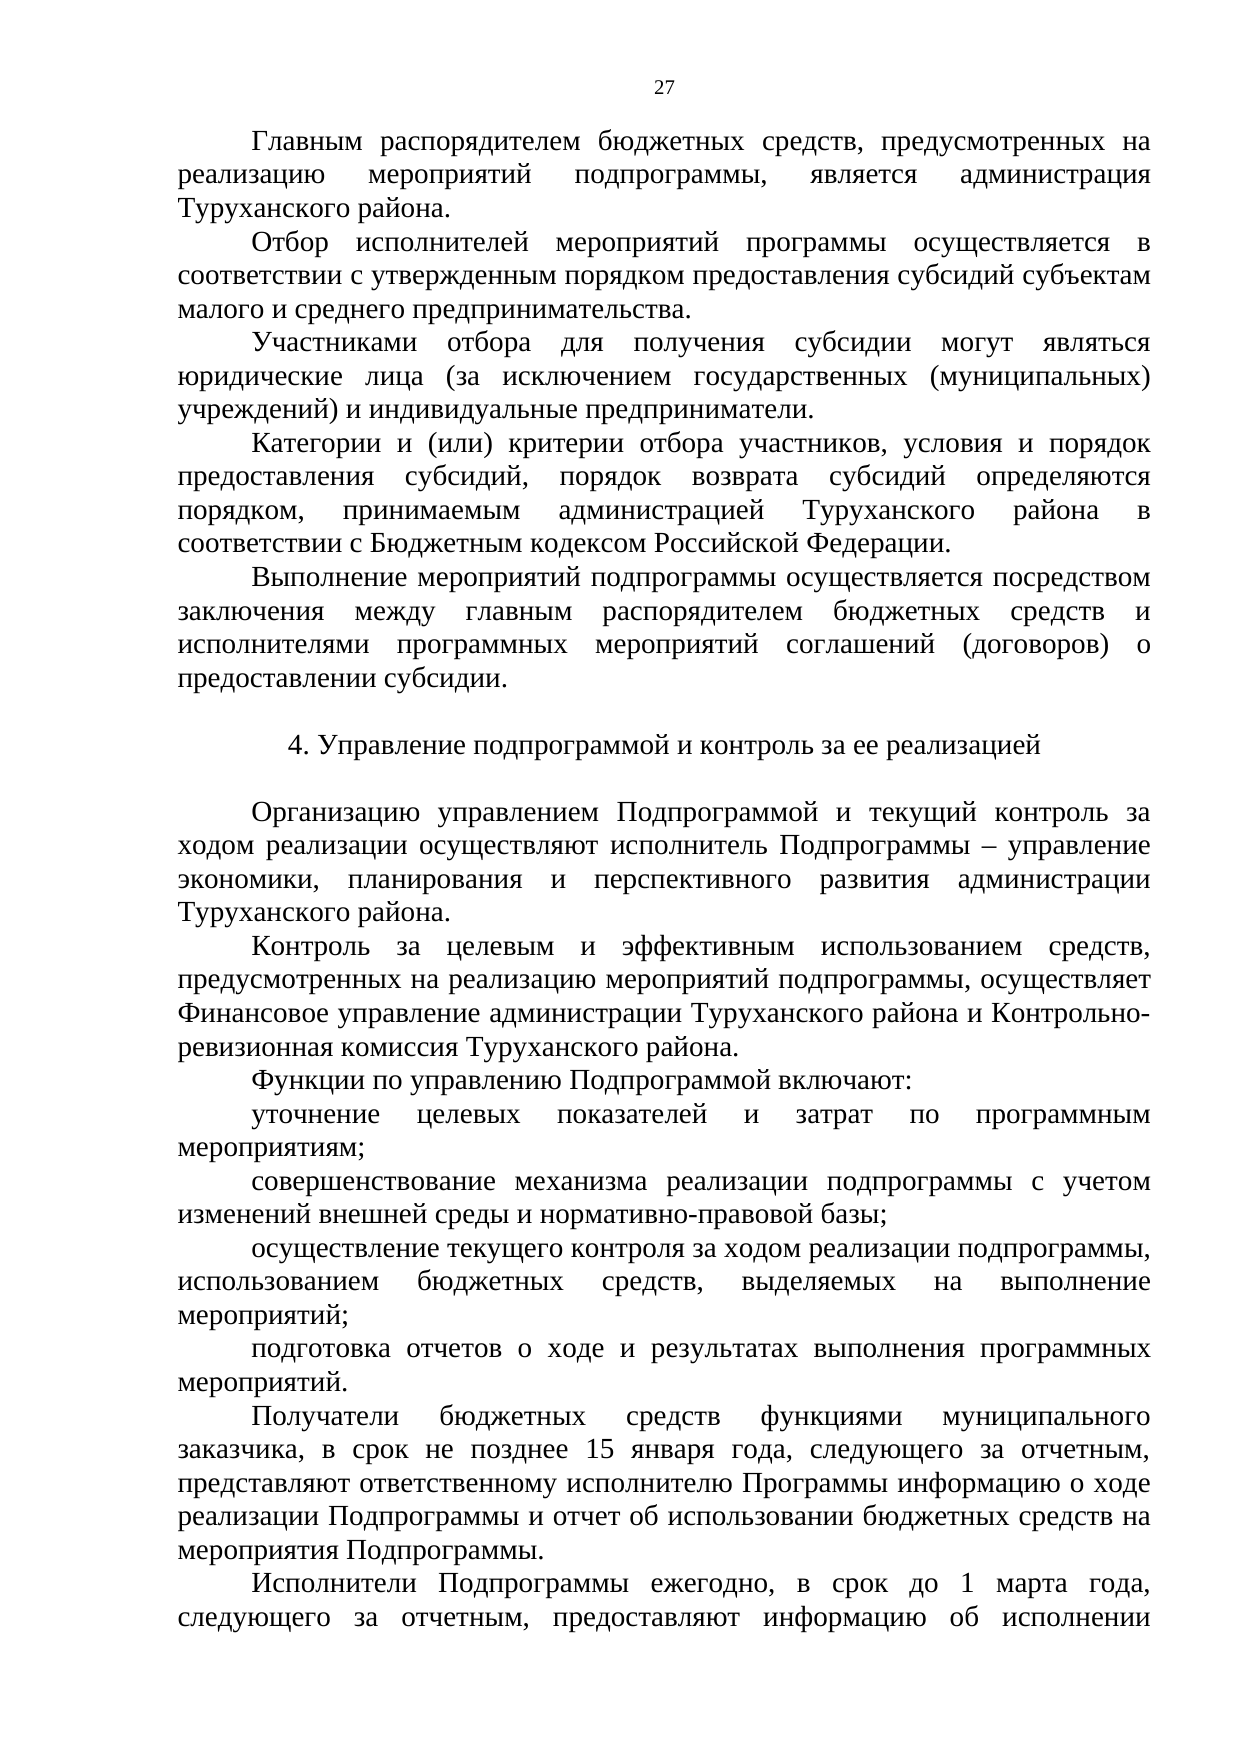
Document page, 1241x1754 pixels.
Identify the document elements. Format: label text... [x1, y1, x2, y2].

text осуществление текущего контроля за ходом реализации подпрограммы, использованием бюджетных средств, выделяемых на выполнение мероприятий; [177, 1230, 1152, 1331]
title 4. Управление подпрограммой и контроль за ее реализацией [177, 727, 1152, 760]
text Функции по управлению Подпрограммой включают: [177, 1062, 1152, 1096]
text Категории и (или) критерии отбора участников, условия и порядок предоставления субсидий, порядок возврата субсидий определяются порядком, принимаемым администрацией Туруханского района в соответствии с Бюджетным кодексом Российской Федерации. [177, 425, 1152, 559]
text Организацию управлением Подпрограммой и текущий контроль за ходом реализации осуществляют исполнитель Подпрограммы – управление экономики, планирования и перспективного развития администрации Туруханского района. [177, 794, 1152, 928]
text Контроль за целевым и эффективным использованием средств, предусмотренных на реализацию мероприятий подпрограммы, осуществляет Финансовое управление администрации Туруханского района и Контрольно-ревизионная комиссия Туруханского района. [177, 928, 1152, 1062]
text подготовка отчетов о ходе и результатах выполнения программных мероприятий. [177, 1331, 1152, 1398]
text Участниками отбора для получения субсидии могут являться юридические лица (за исключением государственных (муниципальных) учреждений) и индивидуальные предприниматели. [177, 324, 1152, 425]
text уточнение целевых показателей и затрат по программным мероприятиям; [177, 1096, 1152, 1163]
text Получатели бюджетных средств функциями муниципального заказчика, в срок не позднее 15 января года, следующего за отчетным, представляют ответственному исполнителю Программы информацию о ходе реализации Подпрограммы и отчет об использовании бюджетных средств на мероприятия Подпрограммы. [177, 1398, 1152, 1565]
text Главным распорядителем бюджетных средств, предусмотренных на реализацию мероприятий подпрограммы, является администрация Туруханского района. [177, 123, 1152, 224]
text Отбор исполнителей мероприятий программы осуществляется в соответствии с утвержденным порядком предоставления субсидий субъектам малого и среднего предпринимательства. [177, 224, 1152, 324]
text Выполнение мероприятий подпрограммы осуществляется посредством заключения между главным распорядителем бюджетных средств и исполнителями программных мероприятий соглашений (договоров) о предоставлении субсидии. [177, 559, 1152, 693]
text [177, 1565, 1152, 1632]
text совершенствование механизма реализации подпрограммы с учетом изменений внешней среды и нормативно-правовой базы; [177, 1163, 1152, 1230]
